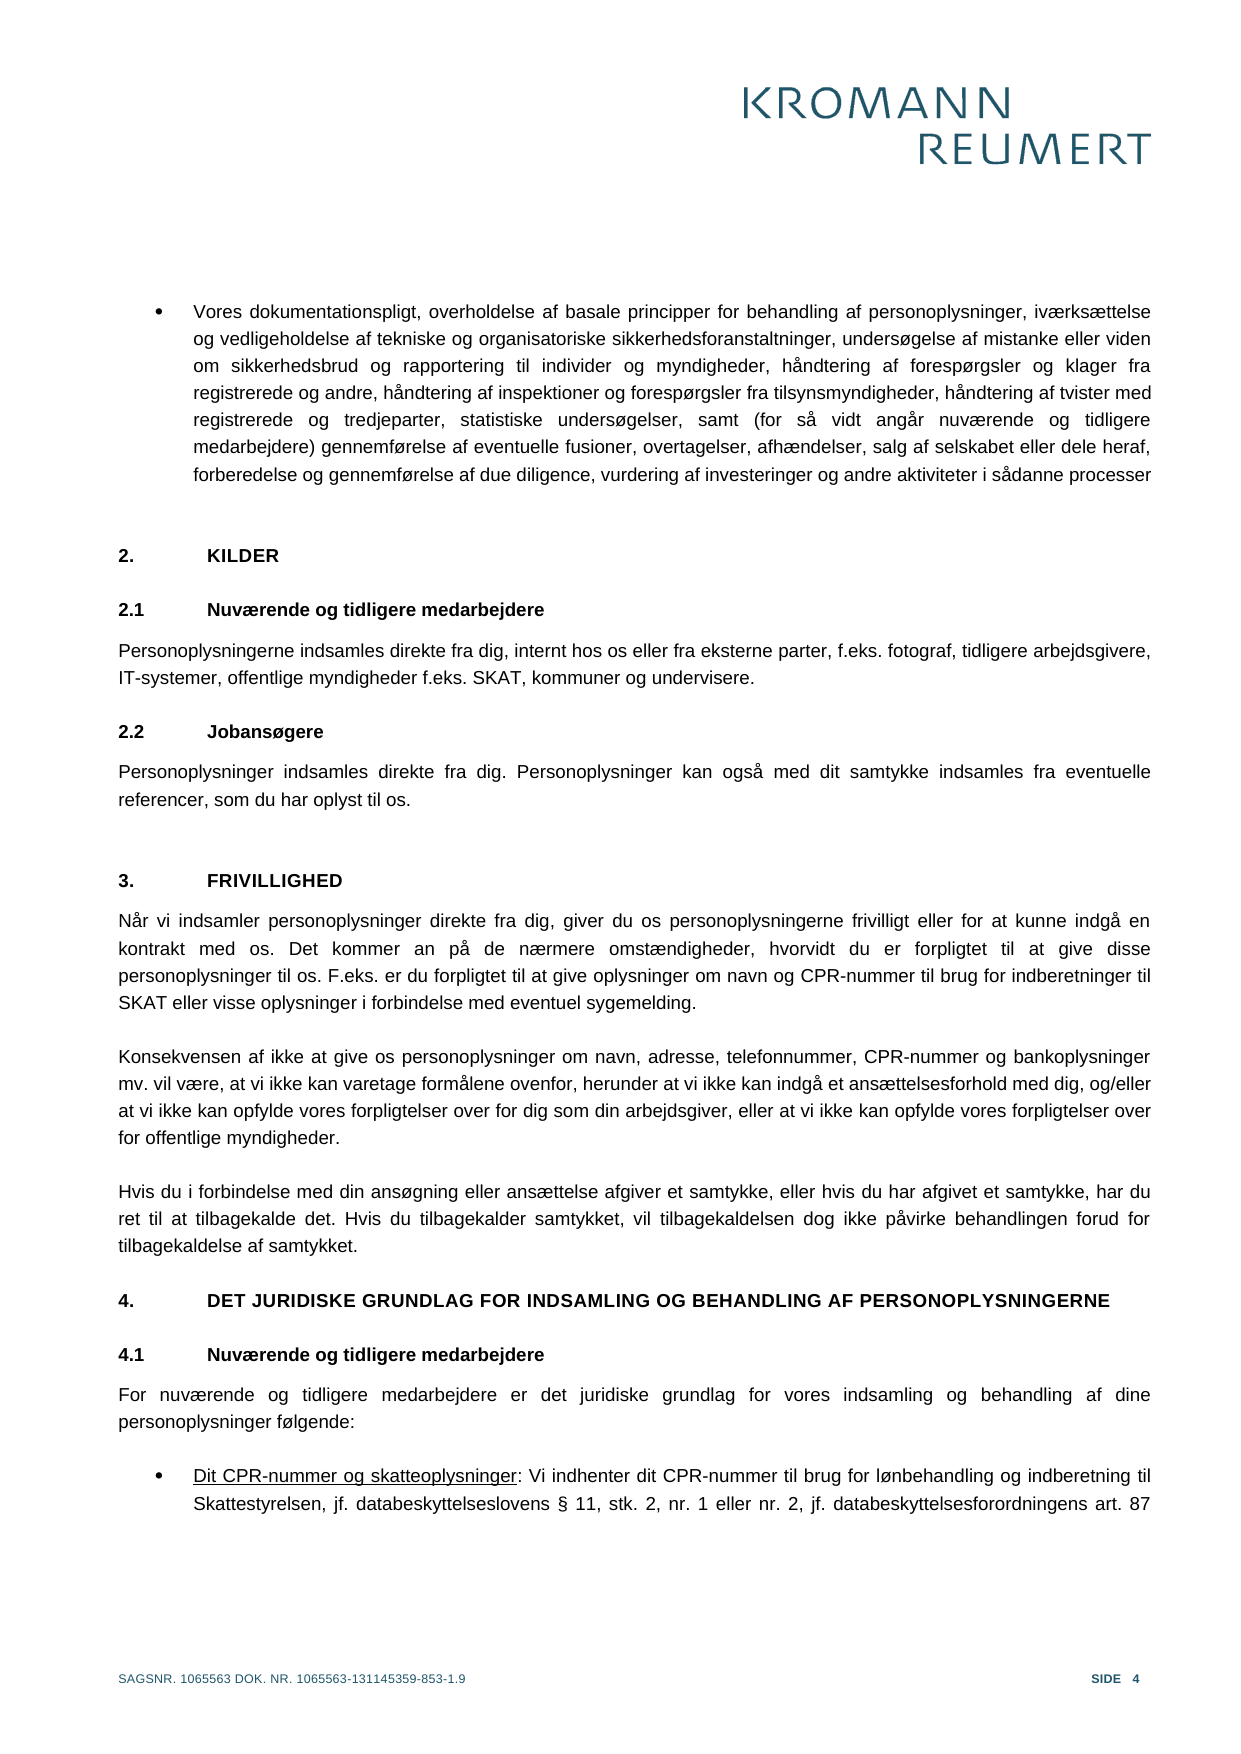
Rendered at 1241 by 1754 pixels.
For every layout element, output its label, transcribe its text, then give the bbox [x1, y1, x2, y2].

text Når vi indsamler personoplysninger direkte fra dig, giver du os personoplysningerne frivilligt eller for at kunne indgå en kontrakt med os. Det kommer an på de nærmere omstændigheder, hvorvidt du er forpligtet til at give disse personoplysninger til os. F.eks. er du forpligtet til at give oplysninger om navn og CPR-nummer til brug for indberetninger til SKAT eller visse oplysninger i forbindelse med eventuel sygemelding. [118, 905, 1152, 1013]
subtitle Frivillighed [118, 864, 1152, 891]
picture [0, 0, 1241, 177]
text Personoplysningerne indsamles direkte fra dig, internt hos os eller fra eksterne parter, f.eks. fotograf, tidligere arbejdsgivere, IT-systemer, offentlige myndigheder f.eks. SKAT, kommuner og undervisere. [118, 634, 1152, 688]
text For nuværende og tidligere medarbejdere er det juridiske grundlag for vores indsamling og behandling af dine personoplysninger følgende: [118, 1379, 1152, 1433]
list Vores dokumentationspligt, overholdelse af basale principper for behandling af personoplysninger, iværksættelse og vedligeholdelse af tekniske og organisatoriske sikkerhedsforanstaltninger, undersøgelse af mistanke eller viden om sikkerhedsbrud og rapportering til individer og myndigheder, håndtering af forespørgsler og klager fra registrerede og andre, håndtering af inspektioner og forespørgsler fra tilsynsmyndigheder, håndtering af tvister med registrerede og tredjeparter, statistiske undersøgelser, samt (for så vidt angår nuværende og tidligere medarbejdere) gennemførelse af eventuelle fusioner, overtagelser, afhændelser, salg af selskabet eller dele heraf, forberedelse og gennemførelse af due diligence, vurdering af investeringer og andre aktiviteter i sådanne processer [156, 295, 1152, 485]
text Hvis du i forbindelse med din ansøgning eller ansættelse afgiver et samtykke, eller hvis du har afgivet et samtykke, har du ret til at tilbagekalde det. Hvis du tilbagekalder samtykket, vil tilbagekaldelsen dog ikke påvirke behandlingen forud for tilbagekaldelse af samtykket. [118, 1176, 1152, 1257]
subtitle Jobansøgere [118, 715, 1152, 742]
text Konsekvensen af ikke at give os personoplysninger om navn, adresse, telefonnummer, CPR-nummer og bankoplysninger mv. vil være, at vi ikke kan varetage formålene ovenfor, herunder at vi ikke kan indgå et ansættelsesforhold med dig, og/eller at vi ikke kan opfylde vores forpligtelser over for dig som din arbejdsgiver, eller at vi ikke kan opfylde vores forpligtelser over for offentlige myndigheder. [118, 1040, 1152, 1148]
subtitle Kilder [118, 539, 1152, 566]
text Personoplysninger indsamles direkte fra dig. Personoplysninger kan også med dit samtykke indsamles fra eventuelle referencer, som du har oplyst til os. [118, 756, 1152, 810]
subtitle Nuværende og tidligere medarbejdere [118, 1338, 1152, 1365]
subtitle Det juridiske grundlag for indsamling og behandling af personoplysningerne [118, 1284, 1152, 1311]
subtitle Nuværende og tidligere medarbejdere [118, 593, 1152, 620]
